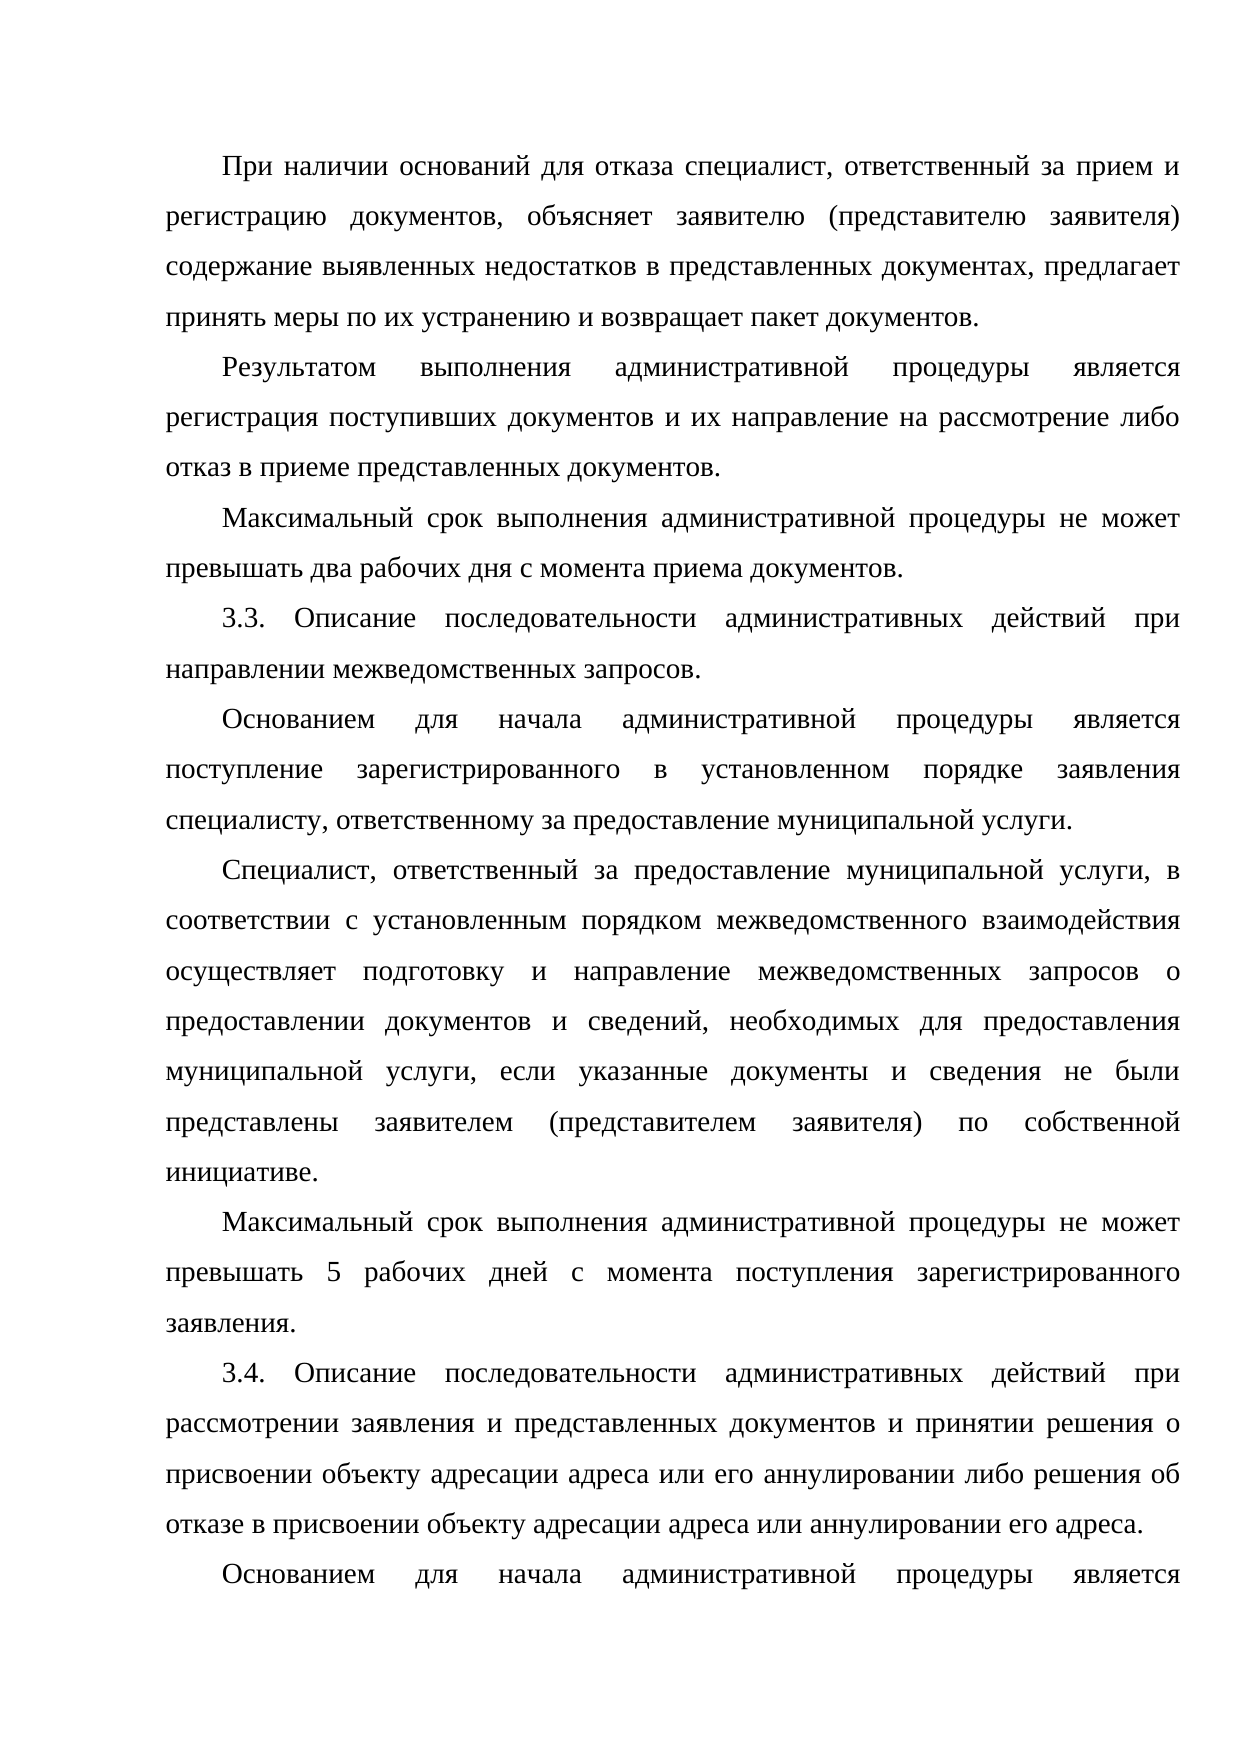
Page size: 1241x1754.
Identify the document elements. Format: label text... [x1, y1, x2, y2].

text Максимальный срок выполнения административной процедуры не может превышать два рабочих дня с момента приема документов. [165, 500, 1181, 584]
text 3.3. Описание последовательности административных действий при направлении межведомственных запросов. [165, 601, 1181, 684]
text Специалист, ответственный за предоставление муниципальной услуги, в соответствии с установленным порядком межведомственного взаимодействия осуществляет подготовку и направление межведомственных запросов о предоставлении документов и сведений, необходимых для предоставления муниципальной услуги, если указанные документы и сведения не были представлены заявителем (представителем заявителя) по собственной инициативе. [165, 852, 1181, 1187]
text Результатом выполнения административной процедуры является регистрация поступивших документов и их направление на рассмотрение либо отказ в приеме представленных документов. [165, 349, 1181, 483]
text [165, 1556, 1181, 1590]
text 3.4. Описание последовательности административных действий при рассмотрении заявления и представленных документов и принятии решения о присвоении объекту адресации адреса или его аннулировании либо решения об отказе в присвоении объекту адресации адреса или аннулировании его адреса. [165, 1355, 1181, 1540]
text При наличии оснований для отказа специалист, ответственный за прием и регистрацию документов, объясняет заявителю (представителю заявителя) содержание выявленных недостатков в представленных документах, предлагает принять меры по их устранению и возвращает пакет документов. [165, 148, 1181, 332]
text Максимальный срок выполнения административной процедуры не может превышать 5 рабочих дней с момента поступления зарегистрированного заявления. [165, 1204, 1181, 1338]
text Основанием для начала административной процедуры является поступление зарегистрированного в установленном порядке заявления специалисту, ответственному за предоставление муниципальной услуги. [165, 701, 1181, 835]
